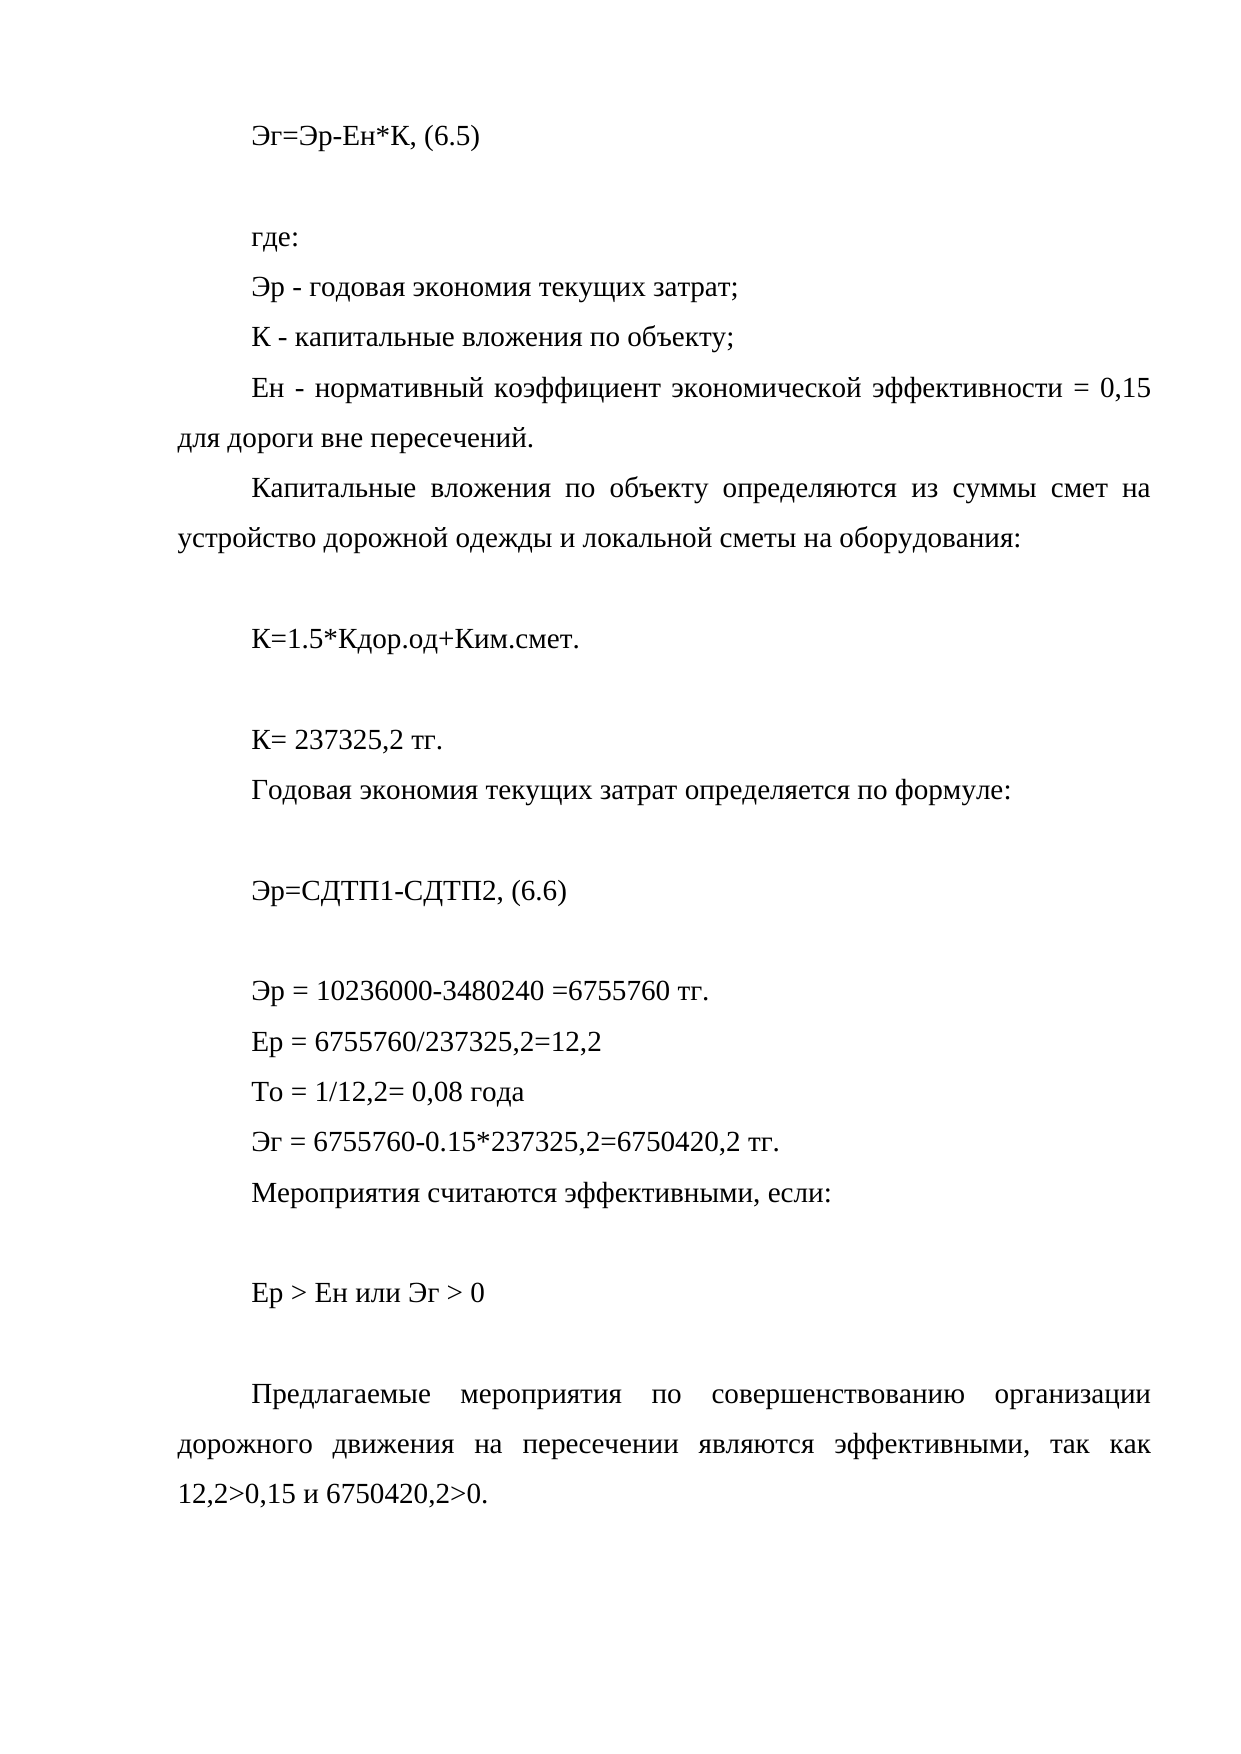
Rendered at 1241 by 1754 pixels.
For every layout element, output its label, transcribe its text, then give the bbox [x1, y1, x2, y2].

text К - капитальные вложения по объекту; [177, 319, 1152, 353]
text Эр = 10236000-3480240 =6755760 тг. [177, 973, 1152, 1007]
text Годовая экономия текущих затрат определяется по формуле: [177, 772, 1152, 806]
text Ер > Ен или Эг > 0 [177, 1275, 1152, 1309]
text Эг=Эр-Ен*К, (6.5) [177, 118, 1152, 152]
text Ер = 6755760/237325,2=12,2 [177, 1024, 1152, 1057]
text Эр - годовая экономия текущих затрат; [177, 269, 1152, 303]
text К=1.5*Кдор.од+Ким.смет. [177, 621, 1152, 655]
text Ен - нормативный коэффициент экономической эффективности = 0,15 для дороги вне пересечений. [177, 370, 1152, 453]
text Эг = 6755760-0.15*237325,2=6750420,2 тг. [177, 1124, 1152, 1158]
text К= 237325,2 тг. [177, 722, 1152, 755]
text То = 1/12,2= 0,08 года [177, 1074, 1152, 1108]
text Предлагаемые мероприятия по совершенствованию организации дорожного движения на пересечении являются эффективными, так как 12,2>0,15 и 6750420,2>0. [177, 1376, 1152, 1510]
text Мероприятия считаются эффективными, если: [177, 1175, 1152, 1208]
text Эр=СДТП1-СДТП2, (6.6) [177, 873, 1152, 906]
text где: [177, 219, 1152, 252]
text Капитальные вложения по объекту определяются из суммы смет на устройство дорожной одежды и локальной сметы на оборудования: [177, 470, 1152, 554]
